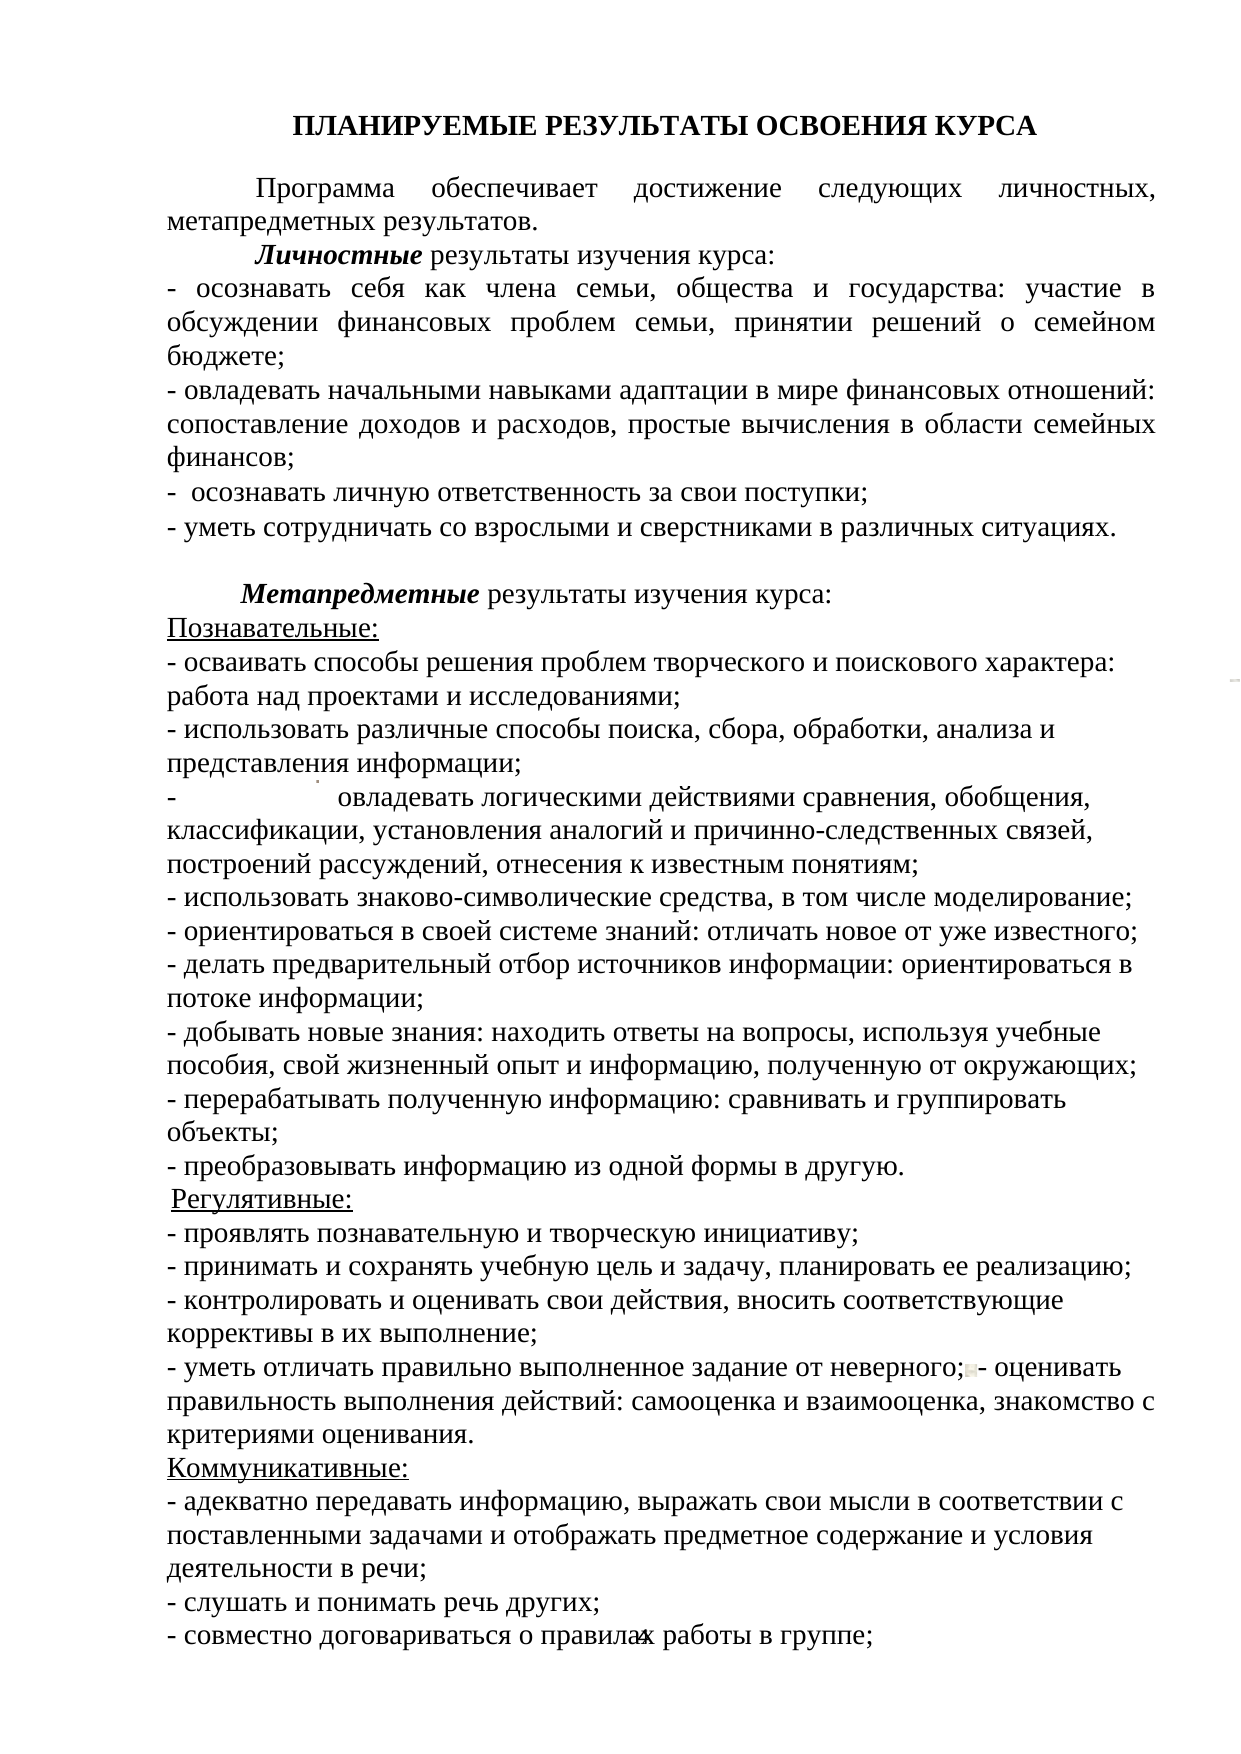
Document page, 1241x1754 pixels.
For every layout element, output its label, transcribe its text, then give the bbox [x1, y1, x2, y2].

text - уметь отличать правильно выполненное задание от неверного;- оценивать правильность выполнения действий: самооценка и взаимооценка, знакомство с критериями оценивания. [167, 1349, 1163, 1450]
text - адекватно передавать информацию, выражать свои мысли в соответствии с поставленными задачами и отображать предметное содержание и условия деятельности в речи; [167, 1483, 1163, 1584]
text - проявлять познавательную и творческую инициативу; [167, 1215, 1163, 1248]
subtitle ПЛАНИРУЕМЫЕ РЕЗУЛЬТАТЫ ОСВОЕНИЯ КУРСА [167, 108, 1163, 142]
text Регулятивные: [171, 1181, 1163, 1215]
text - перерабатывать полученную информацию: сравнивать и группировать объекты; [167, 1081, 1163, 1148]
picture [965, 1364, 978, 1377]
text Личностные результаты изучения курса: [167, 237, 1157, 271]
text - ориентироваться в своей системе знаний: отличать новое от уже известного; [167, 913, 1163, 947]
text - использовать знаково-символические средства, в том числе моделирование; [167, 879, 1162, 913]
text - уметь сотрудничать со взрослыми и сверстниками в различных ситуациях. [167, 509, 1157, 543]
text -овладевать логическими действиями сравнения, обобщения, классификации, установления аналогий и причинно-следственных связей, построений рассуждений, отнесения к известным понятиям; [167, 779, 1163, 879]
text - принимать и сохранять учебную цель и задачу, планировать ее реализацию; [167, 1248, 1163, 1282]
text - овладевать начальными навыками адаптации в мире финансовых отношений: сопоставление доходов и расходов, простые вычисления в области семейных финансов; [167, 372, 1157, 473]
text Метапредметные результаты изучения курса: [167, 577, 1163, 610]
text - делать предварительный отбор источников информации: ориентироваться в потоке информации; [167, 947, 1163, 1014]
text - осваивать способы решения проблем творческого и поискового характера: работа над проектами и исследованиями; [167, 644, 1163, 711]
text - осознавать личную ответственность за свои поступки; [167, 474, 1157, 508]
text - совместно договариваться о правилах работы в группе; [167, 1617, 1163, 1651]
text - слушать и понимать речь других; [167, 1584, 1163, 1617]
text - добывать новые знания: находить ответы на вопросы, используя учебные пособия, свой жизненный опыт и информацию, полученную от окружающих; [167, 1014, 1163, 1081]
text Коммуникативные: [167, 1450, 1163, 1483]
text - преобразовывать информацию из одной формы в другую. [167, 1148, 1163, 1181]
text - осознавать себя как члена семьи, общества и государства: участие в обсуждении финансовых проблем семьи, принятии решений о семейном бюджете; [167, 271, 1157, 371]
text - использовать различные способы поиска, сбора, обработки, анализа и представления информации; [167, 711, 1163, 778]
text - контролировать и оценивать свои действия, вносить соответствующие коррективы в их выполнение; [167, 1282, 1163, 1349]
text Программа обеспечивает достижение следующих личностных, метапредметных результатов. [167, 170, 1157, 237]
text Познавательные: [167, 610, 1163, 644]
